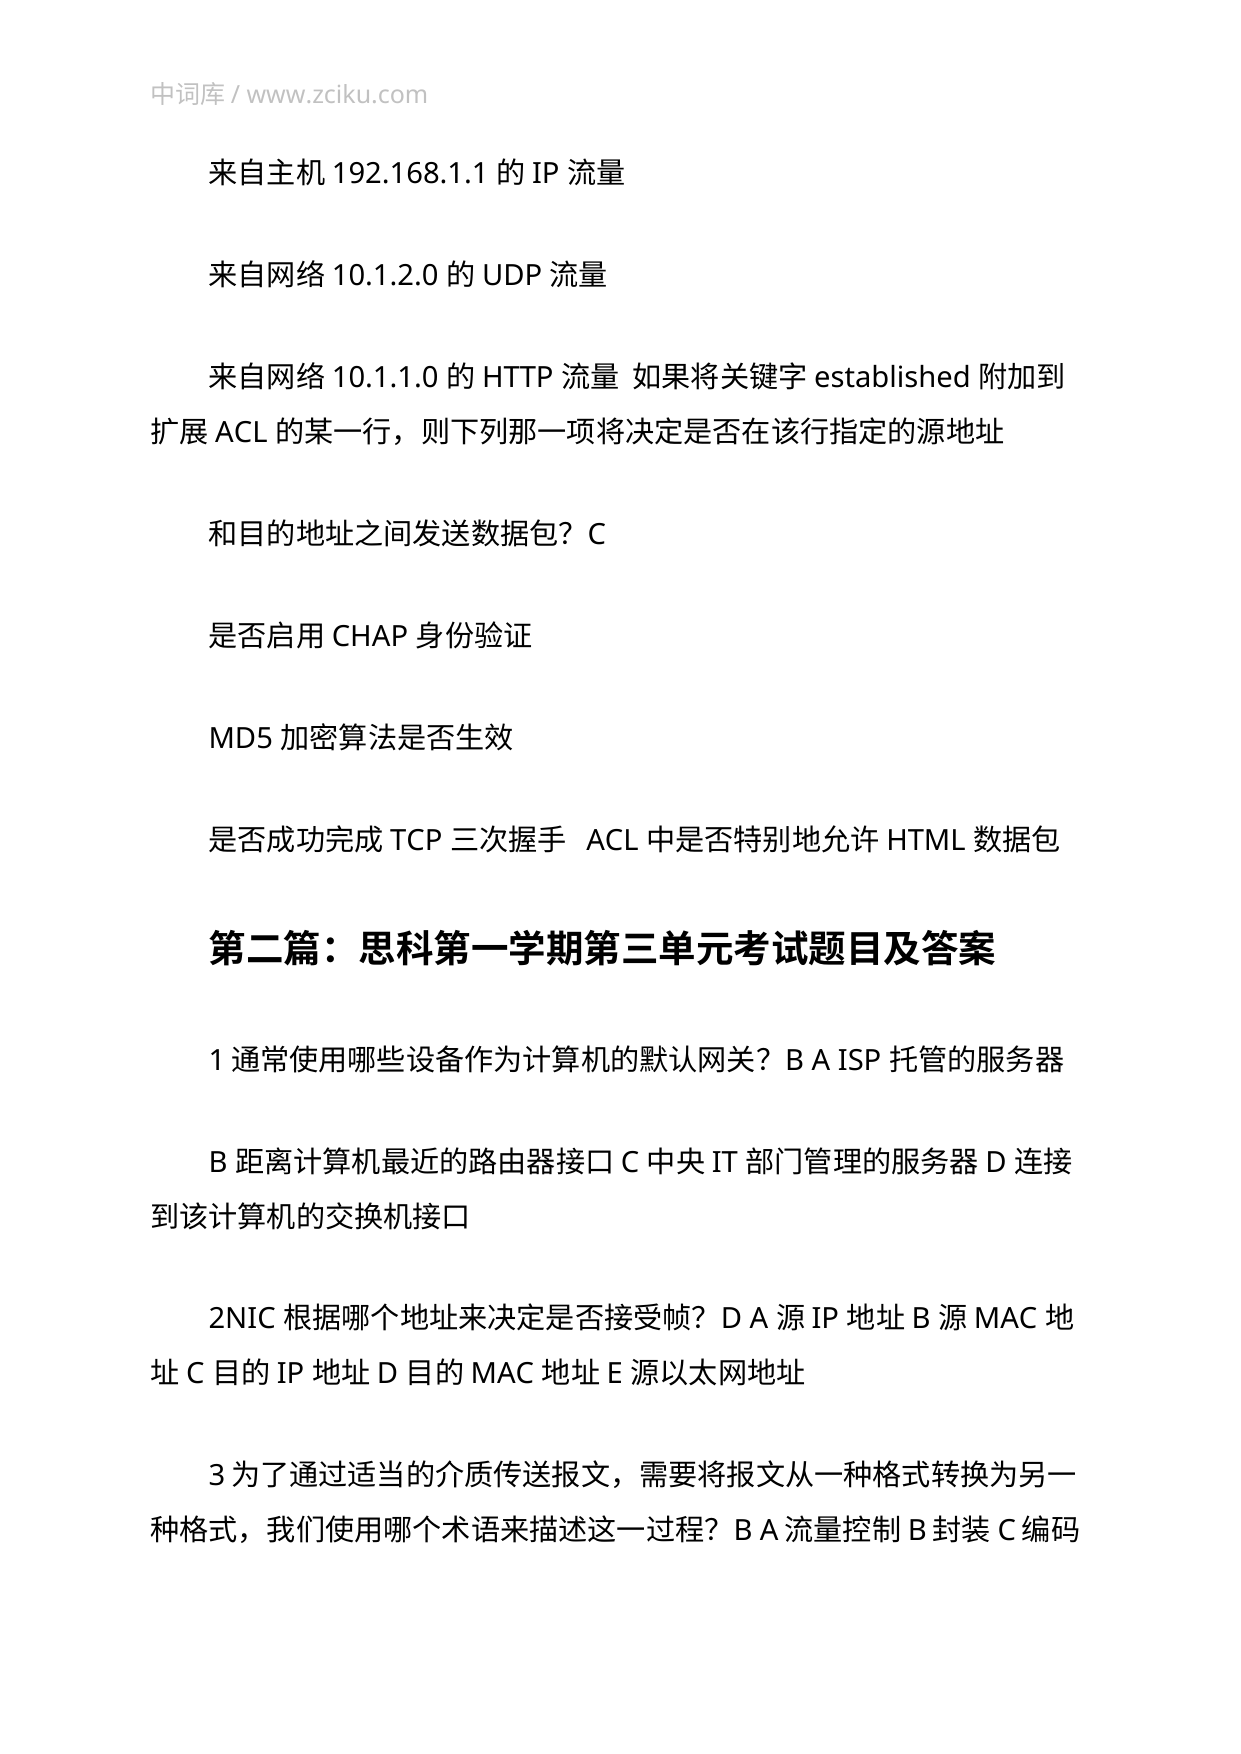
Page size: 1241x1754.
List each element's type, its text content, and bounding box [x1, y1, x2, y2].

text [150, 1452, 1090, 1549]
text 是否启用 CHAP 身份验证 [150, 613, 1090, 655]
text 第二篇：思科第一学期第三单元考试题目及答案 [150, 919, 1090, 973]
text MD5 加密算法是否生效 [150, 715, 1090, 757]
text 1通常使用哪些设备作为计算机的默认网关？B A ISP 托管的服务器 [150, 1036, 1090, 1079]
text 来自主机 192.168.1.1 的 IP 流量 [150, 150, 1090, 192]
text 和目的地址之间发送数据包？C [150, 511, 1090, 553]
text 来自网络 10.1.1.0 的 HTTP 流量 如果将关键字 established 附加到扩展 ACL 的某一行，则下列那一项将决定是否在该行指定的源地址 [150, 354, 1090, 451]
text 来自网络 10.1.2.0 的 UDP 流量 [150, 252, 1090, 294]
text B 距离计算机最近的路由器接口 C 中央 IT 部门管理的服务器 D 连接到该计算机的交换机接口 [150, 1138, 1090, 1236]
text 2NIC 根据哪个地址来决定是否接受帧？D A 源 IP 地址 B 源 MAC 地址 C 目的 IP 地址 D 目的 MAC 地址 E 源以太网地址 [150, 1295, 1090, 1392]
text 是否成功完成 TCP 三次握手 ACL 中是否特别地允许 HTML 数据包 [150, 817, 1090, 859]
